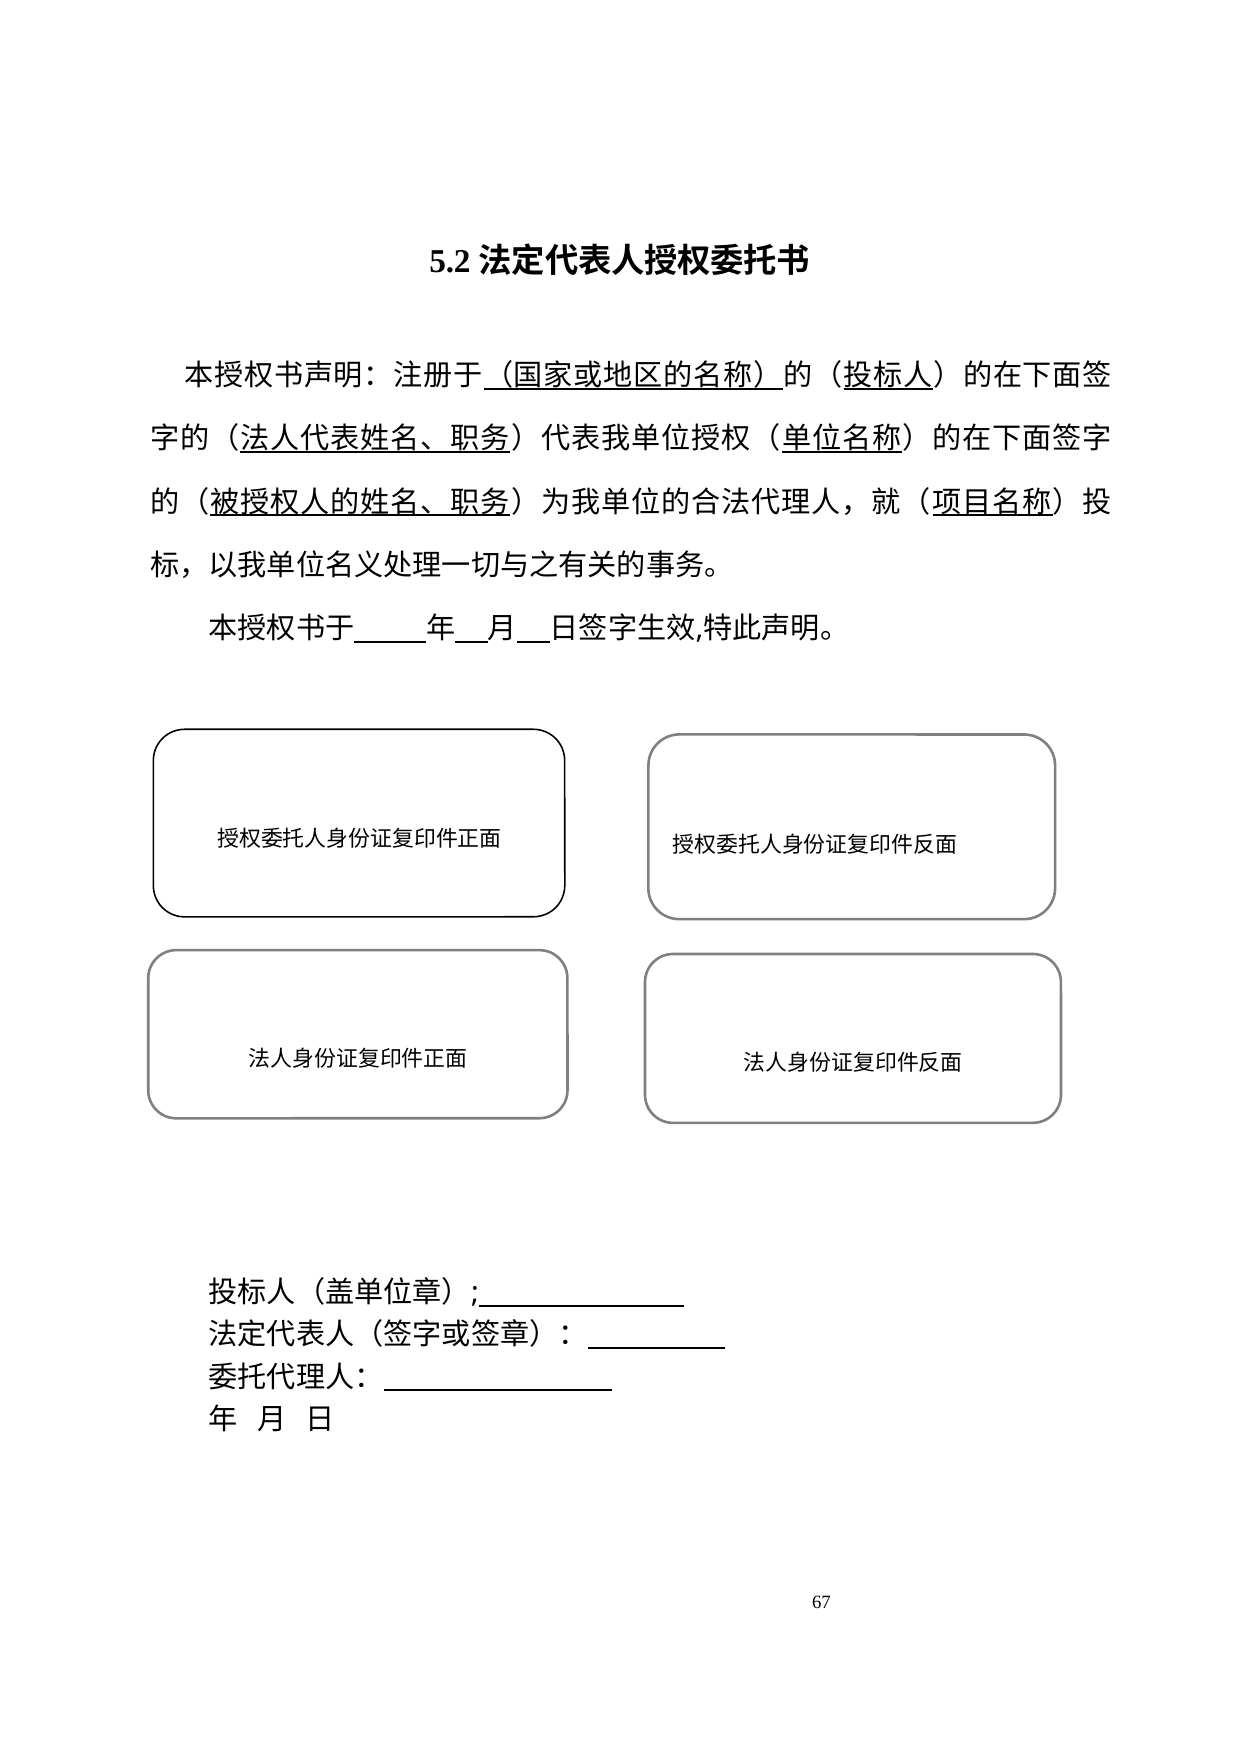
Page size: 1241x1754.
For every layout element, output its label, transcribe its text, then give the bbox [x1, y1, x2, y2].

text 本授权书声明：注册于（国家或地区的名称）的（投标人）的在下面签字的（法人代表姓名、职务）代表我单位授权（单位名称）的在下面签字的（被授权人的姓名、职务）为我单位的合法代理人，就（项目名称）投标，以我单位名义处理一切与之有关的事务。 本授权书于 年 月 日签字生效,特此声明。 [150, 351, 1112, 692]
text 法定代表人（签字或签章）： [150, 1311, 1112, 1353]
text 年 月 日 [150, 1396, 1112, 1438]
text 投标人（盖单位章）; [150, 1268, 1112, 1311]
text 委托代理人： [150, 1353, 1112, 1396]
subtitle 5.2 法定代表人授权委托书 [150, 233, 1089, 282]
